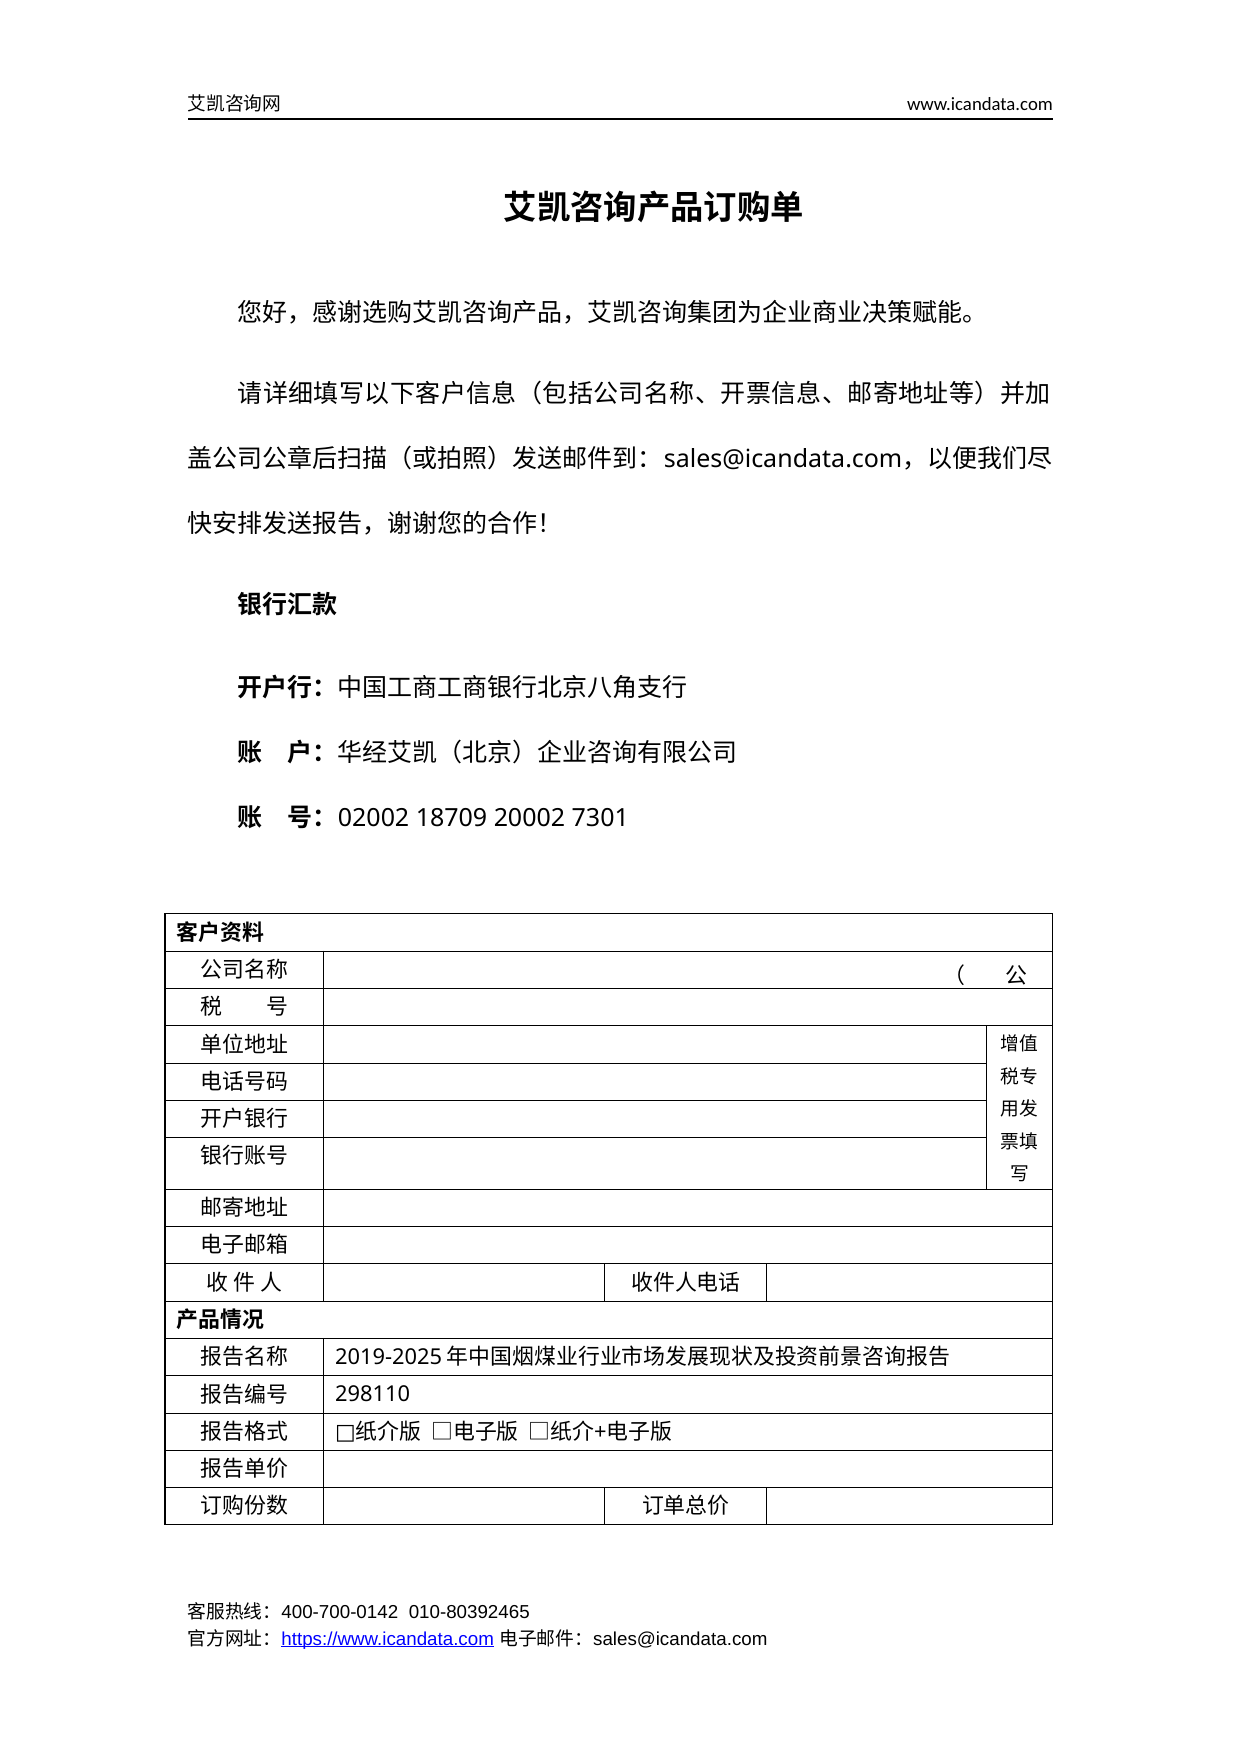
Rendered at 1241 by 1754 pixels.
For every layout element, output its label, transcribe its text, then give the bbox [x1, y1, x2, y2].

table_cell 开户银行 [166, 1101, 323, 1137]
text 开户行：中国工商工商银行北京八角支行 [187, 653, 1053, 718]
table_cell [767, 1264, 1052, 1301]
table_cell [324, 1064, 986, 1100]
table_cell 报告格式 [166, 1414, 323, 1450]
text 艾凯咨询产品订购单 [187, 172, 1053, 237]
text 您好，感谢选购艾凯咨询产品，艾凯咨询集团为企业商业决策赋能。 [187, 278, 1053, 343]
table_cell 298110 [324, 1376, 1052, 1412]
table_cell 报告单价 [166, 1451, 323, 1487]
table_cell 2019-2025年中国烟煤业行业市场发展现状及投资前景咨询报告 [324, 1339, 1052, 1375]
table_cell 订购份数 [166, 1488, 323, 1524]
table_cell 公司名称 [166, 952, 323, 988]
table_cell 订单总价 [605, 1488, 766, 1524]
table_cell 电子邮箱 [166, 1227, 323, 1263]
table_header 客户资料 [166, 914, 1052, 951]
table_cell 邮寄地址 [166, 1190, 323, 1226]
table_cell 收 件 人 [166, 1264, 323, 1301]
table_cell [324, 989, 1052, 1025]
text 请详细填写以下客户信息（包括公司名称、开票信息、邮寄地址等）并加盖公司公章后扫描（或拍照）发送邮件到：sales@icandata.com，以便我们尽快安排发送报告，谢谢您的合作！ [187, 359, 1053, 554]
table_cell [324, 1451, 1052, 1487]
table_cell [324, 952, 1052, 988]
table_cell 报告编号 [166, 1376, 323, 1412]
table_cell 银行账号 [166, 1138, 323, 1189]
table_cell [767, 1488, 1052, 1524]
table_cell 报告名称 [166, 1339, 323, 1375]
table_cell [324, 1190, 1052, 1226]
table_cell 单位地址 [166, 1026, 323, 1062]
table_cell [324, 1101, 986, 1137]
text 银行汇款 [187, 570, 1053, 635]
table_cell [324, 1227, 1052, 1263]
table_cell 增值税专用发票填写 [987, 1026, 1052, 1189]
table_cell [324, 1488, 604, 1524]
text 账 户：华经艾凯（北京）企业咨询有限公司 [187, 718, 1053, 783]
table_cell 收件人电话 [605, 1264, 766, 1301]
table_cell [324, 1264, 604, 1301]
table_cell 产品情况 [166, 1302, 1052, 1338]
table_cell 税 号 [166, 989, 323, 1025]
table_cell [324, 1026, 986, 1062]
text 账 号：02002 18709 20002 7301 [187, 783, 1053, 848]
table_cell □纸介版 □电子版 □纸介+电子版 [324, 1414, 1052, 1450]
table_cell 电话号码 [166, 1064, 323, 1100]
table_cell [324, 1138, 986, 1189]
